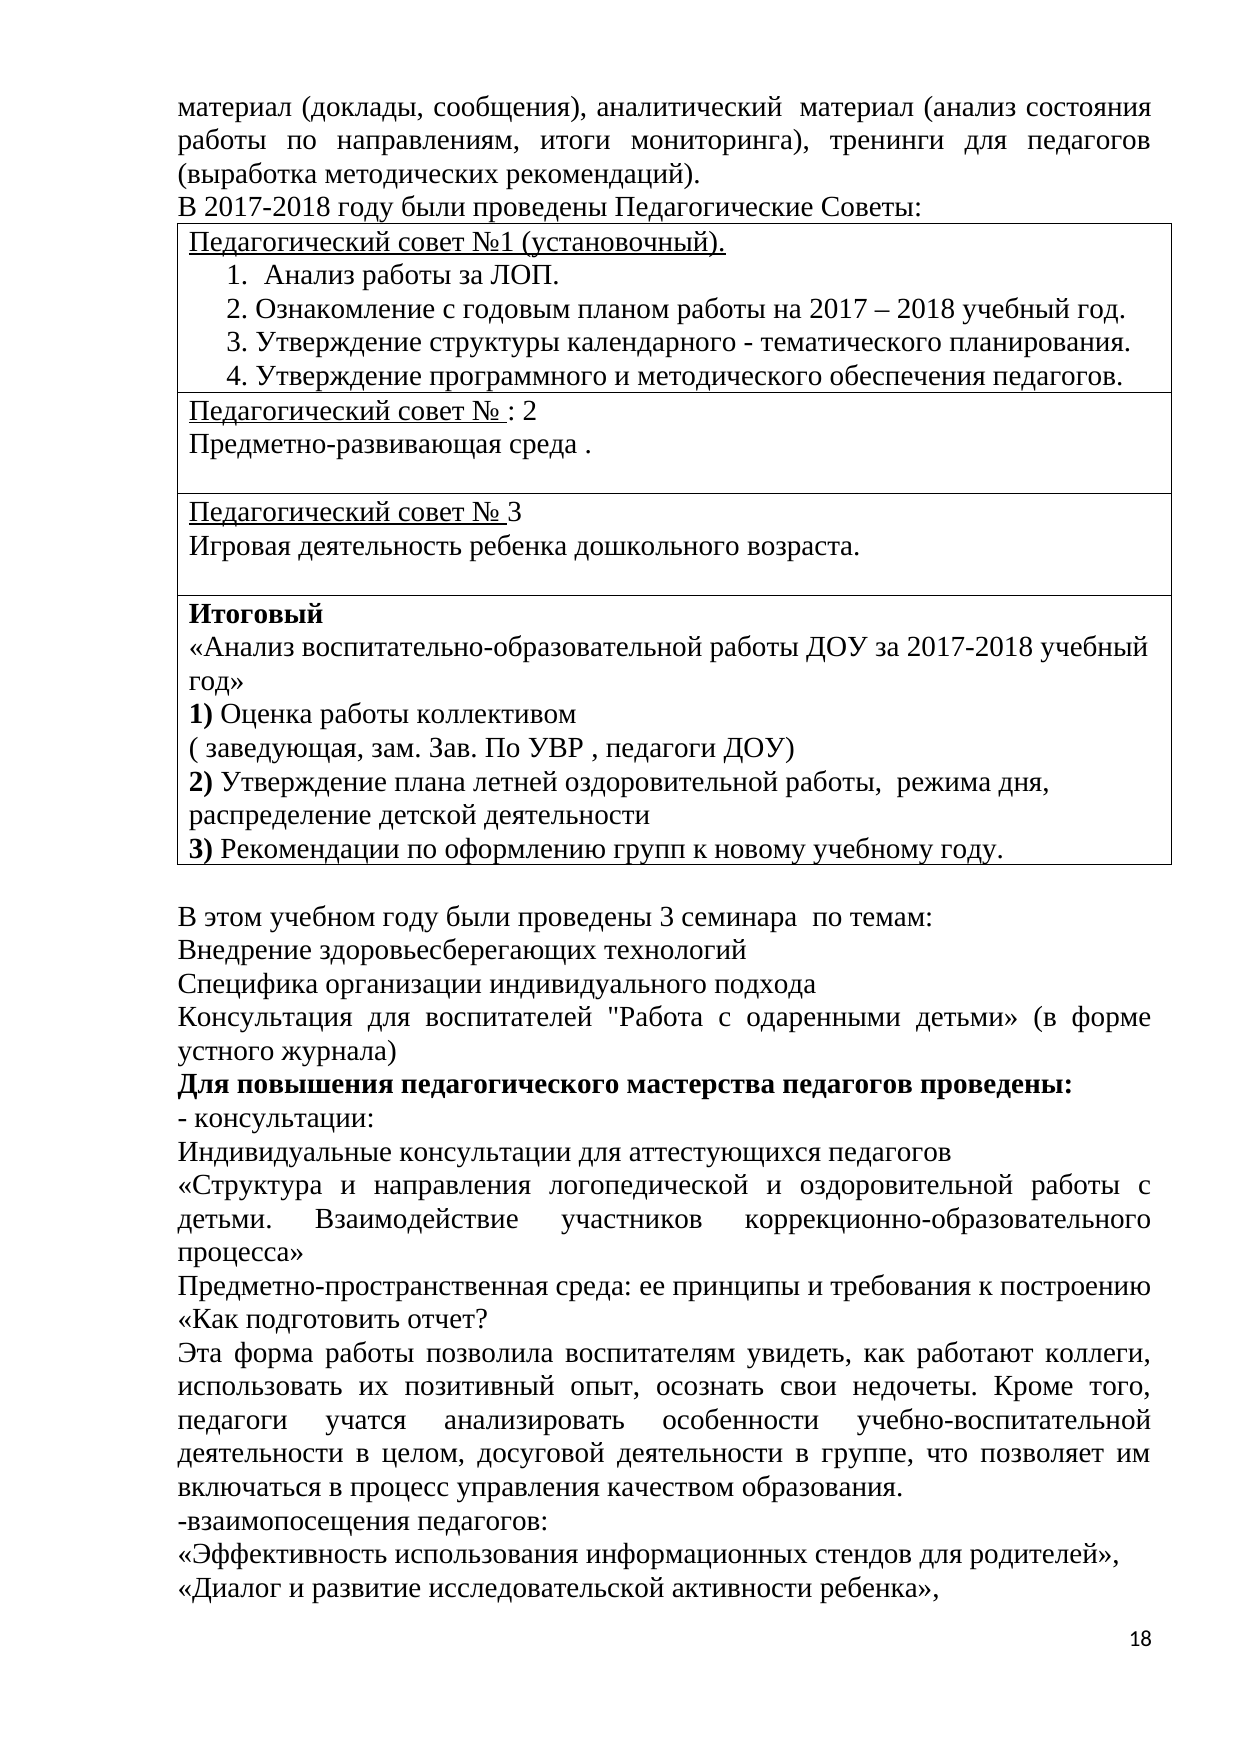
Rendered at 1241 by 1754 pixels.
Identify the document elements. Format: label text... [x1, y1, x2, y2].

table_cell Итоговый «Анализ воспитательно-образовательной работы ДОУ за 2017-2018 учебный год» 1) Оценка работы коллективом ( заведующая, зам. Зав. По УВР , педагоги ДОУ) 2) Утверждение плана летней оздоровительной работы, режима дня, распределение детской деятельности 3) Рекомендации по оформлению групп к новому учебному году. [178, 596, 1171, 864]
text Специфика организации индивидуального подхода [177, 966, 1152, 999]
text Для повышения педагогического мастерства педагогов проведены: [177, 1067, 1152, 1100]
table_cell Педагогический совет № : 2 Предметно-развивающая среда . [178, 393, 1171, 493]
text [177, 1503, 1167, 1603]
text В этом учебном году были проведены 3 семинара по темам: [177, 899, 1152, 932]
text Внедрение здоровьесберегающих технологий [177, 932, 1152, 966]
table_header Педагогический совет №1 (установочный). Анализ работы за ЛОП. 2. Ознакомление с годовым планом работы на 2017 – 2018 учебный год. 3. Утверждение структуры календарного - тематического планирования. 4. Утверждение программного и методического обеспечения педагогов. [178, 224, 1171, 392]
text Предметно-пространственная среда: ее принципы и требования к построению [177, 1268, 1152, 1301]
text - консультации: Индивидуальные консультации для аттестующихся педагогов [177, 1100, 1152, 1167]
text Консультация для воспитателей "Работа с одаренными детьми» (в форме устного журнала) [177, 999, 1152, 1067]
text В 2017-2018 году были проведены Педагогические Советы: [177, 189, 1152, 223]
text «Как подготовить отчет? [177, 1301, 1152, 1335]
text Эта форма работы позволила воспитателям увидеть, как работают коллеги, использовать их позитивный опыт, осознать свои недочеты. Кроме того, педагоги учатся анализировать особенности учебно-воспитательной деятельности в целом, досуговой деятельности в группе, что позволяет им включаться в процесс управления качеством образования. [177, 1335, 1152, 1503]
text «Структура и направления логопедической и оздоровительной работы с детьми. Взаимодействие участников коррекционно-образовательного процесса» [177, 1167, 1152, 1268]
table_cell Педагогический совет № 3 Игровая деятельность ребенка дошкольного возраста. [178, 494, 1171, 595]
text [177, 89, 1152, 189]
